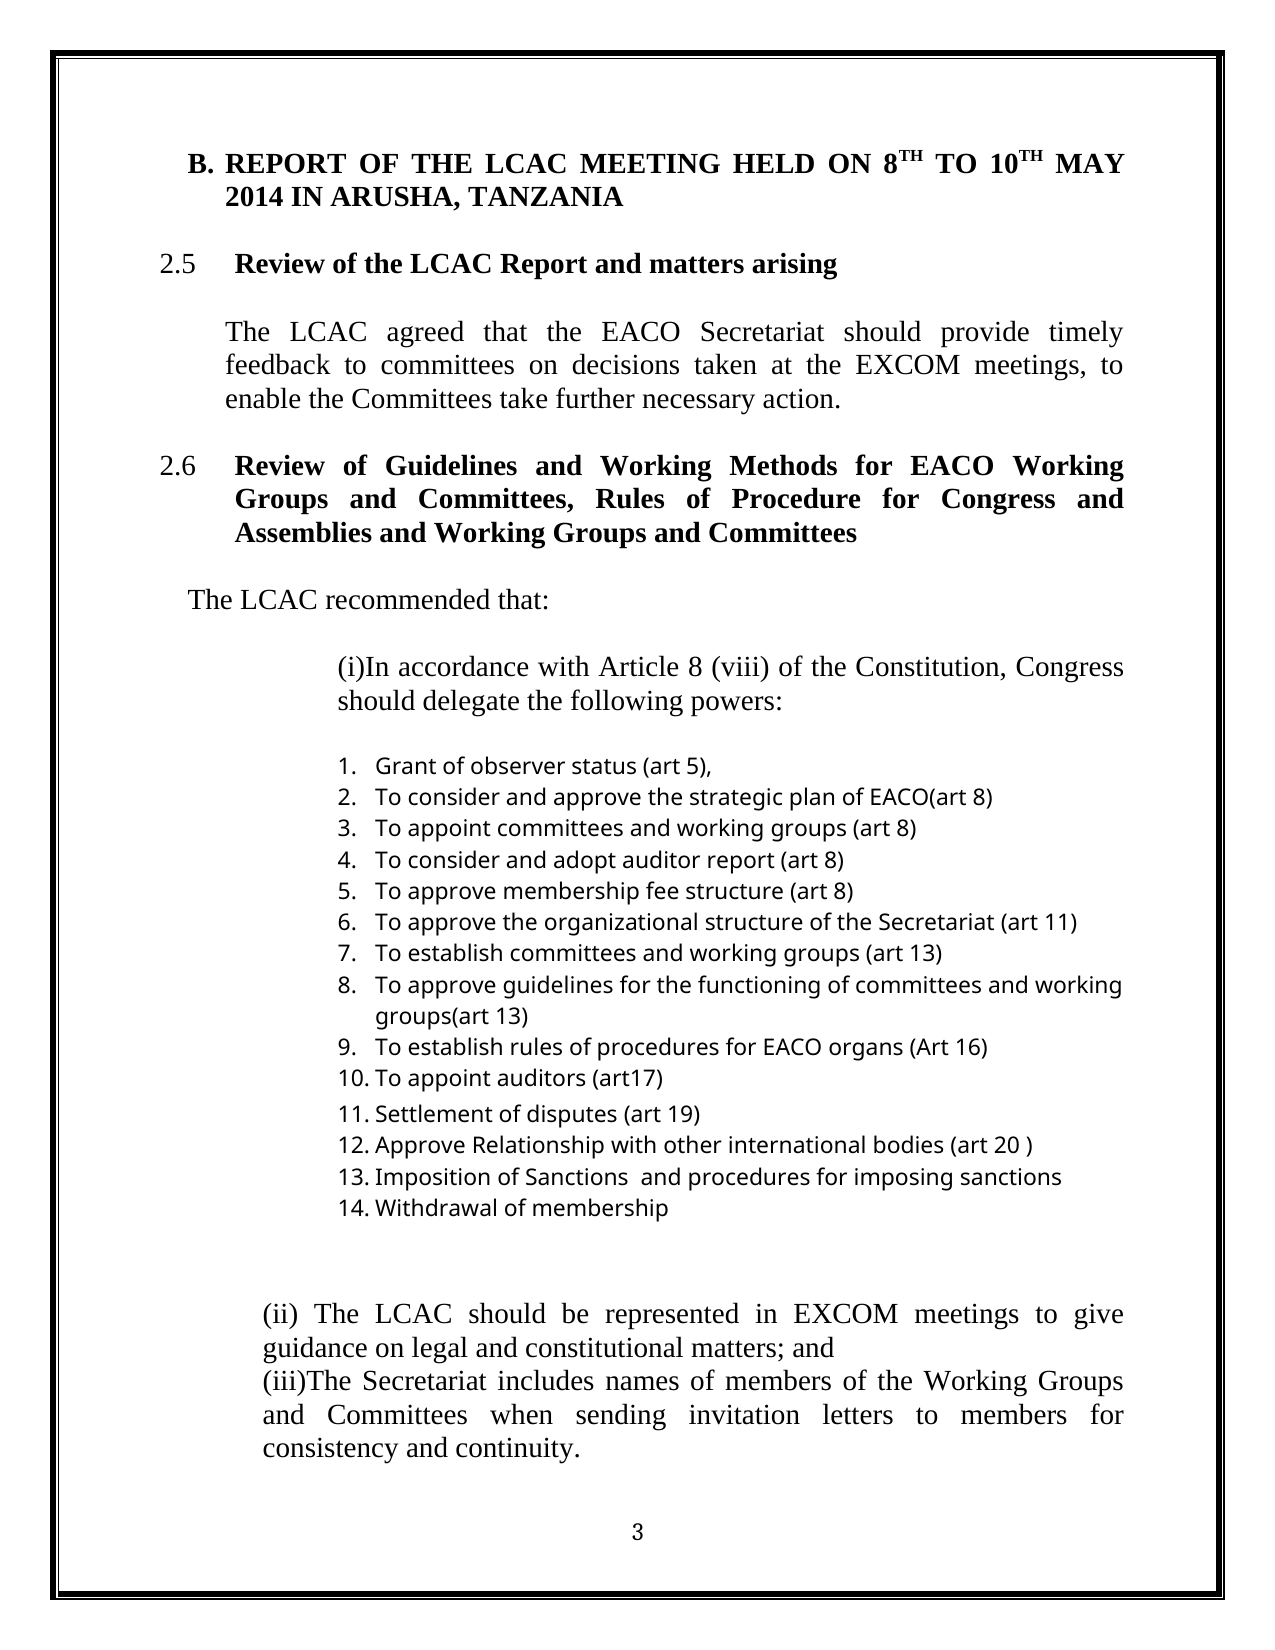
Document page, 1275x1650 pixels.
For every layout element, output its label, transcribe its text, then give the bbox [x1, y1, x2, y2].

list To appoint committees and working groups (art 8) [337, 812, 1125, 843]
list To approve the organizational structure of the Secretariat (art 11) [337, 906, 1125, 937]
list Approve Relationship with other international bodies (art 20 ) [337, 1129, 1125, 1161]
list (ii) The LCAC should be represented in EXCOM meetings to give guidance on legal and constitutional matters; and [262, 1296, 1125, 1363]
text (iii)The Secretariat includes names of members of the Working Groups and Committees when sending invitation letters to members for consistency and continuity. [262, 1363, 1125, 1464]
text The LCAC agreed that the EACO Secretariat should provide timely feedback to committees on decisions taken at the EXCOM meetings, to enable the Committees take further necessary action. [225, 314, 1125, 414]
list To consider and approve the strategic plan of EACO(art 8) [337, 781, 1125, 812]
list (i)In accordance with Article 8 (viii) of the Constitution, Congress should delegate the following powers: [337, 649, 1125, 716]
list Withdrawal of membership [337, 1192, 1125, 1223]
list To approve guidelines for the functioning of committees and working groups(art 13) [337, 968, 1125, 1031]
list To consider and adopt auditor report (art 8) [337, 843, 1125, 875]
list To approve membership fee structure (art 8) [337, 875, 1125, 906]
list To establish committees and working groups (art 13) [337, 937, 1125, 968]
list Review of the LCAC Report and matters arising [159, 247, 1125, 280]
list Review of Guidelines and Working Methods for EACO Working Groups and Committees, Rules of Procedure for Congress and Assemblies and Working Groups and Committees [159, 448, 1125, 548]
list To establish rules of procedures for EACO organs (Art 16) [337, 1031, 1125, 1062]
list Settlement of disputes (art 19) [337, 1098, 1125, 1129]
list REPORT OF THE LCAC MEETING HELD ON 8TH TO 10TH MAY 2014 IN ARUSHA, TANZANIA [187, 146, 1125, 213]
list Grant of observer status (art 5), [337, 750, 1125, 781]
list Imposition of Sanctions and procedures for imposing sanctions [337, 1161, 1125, 1192]
list To appoint auditors (art17) [337, 1062, 1125, 1093]
list The LCAC recommended that: [150, 582, 1125, 616]
